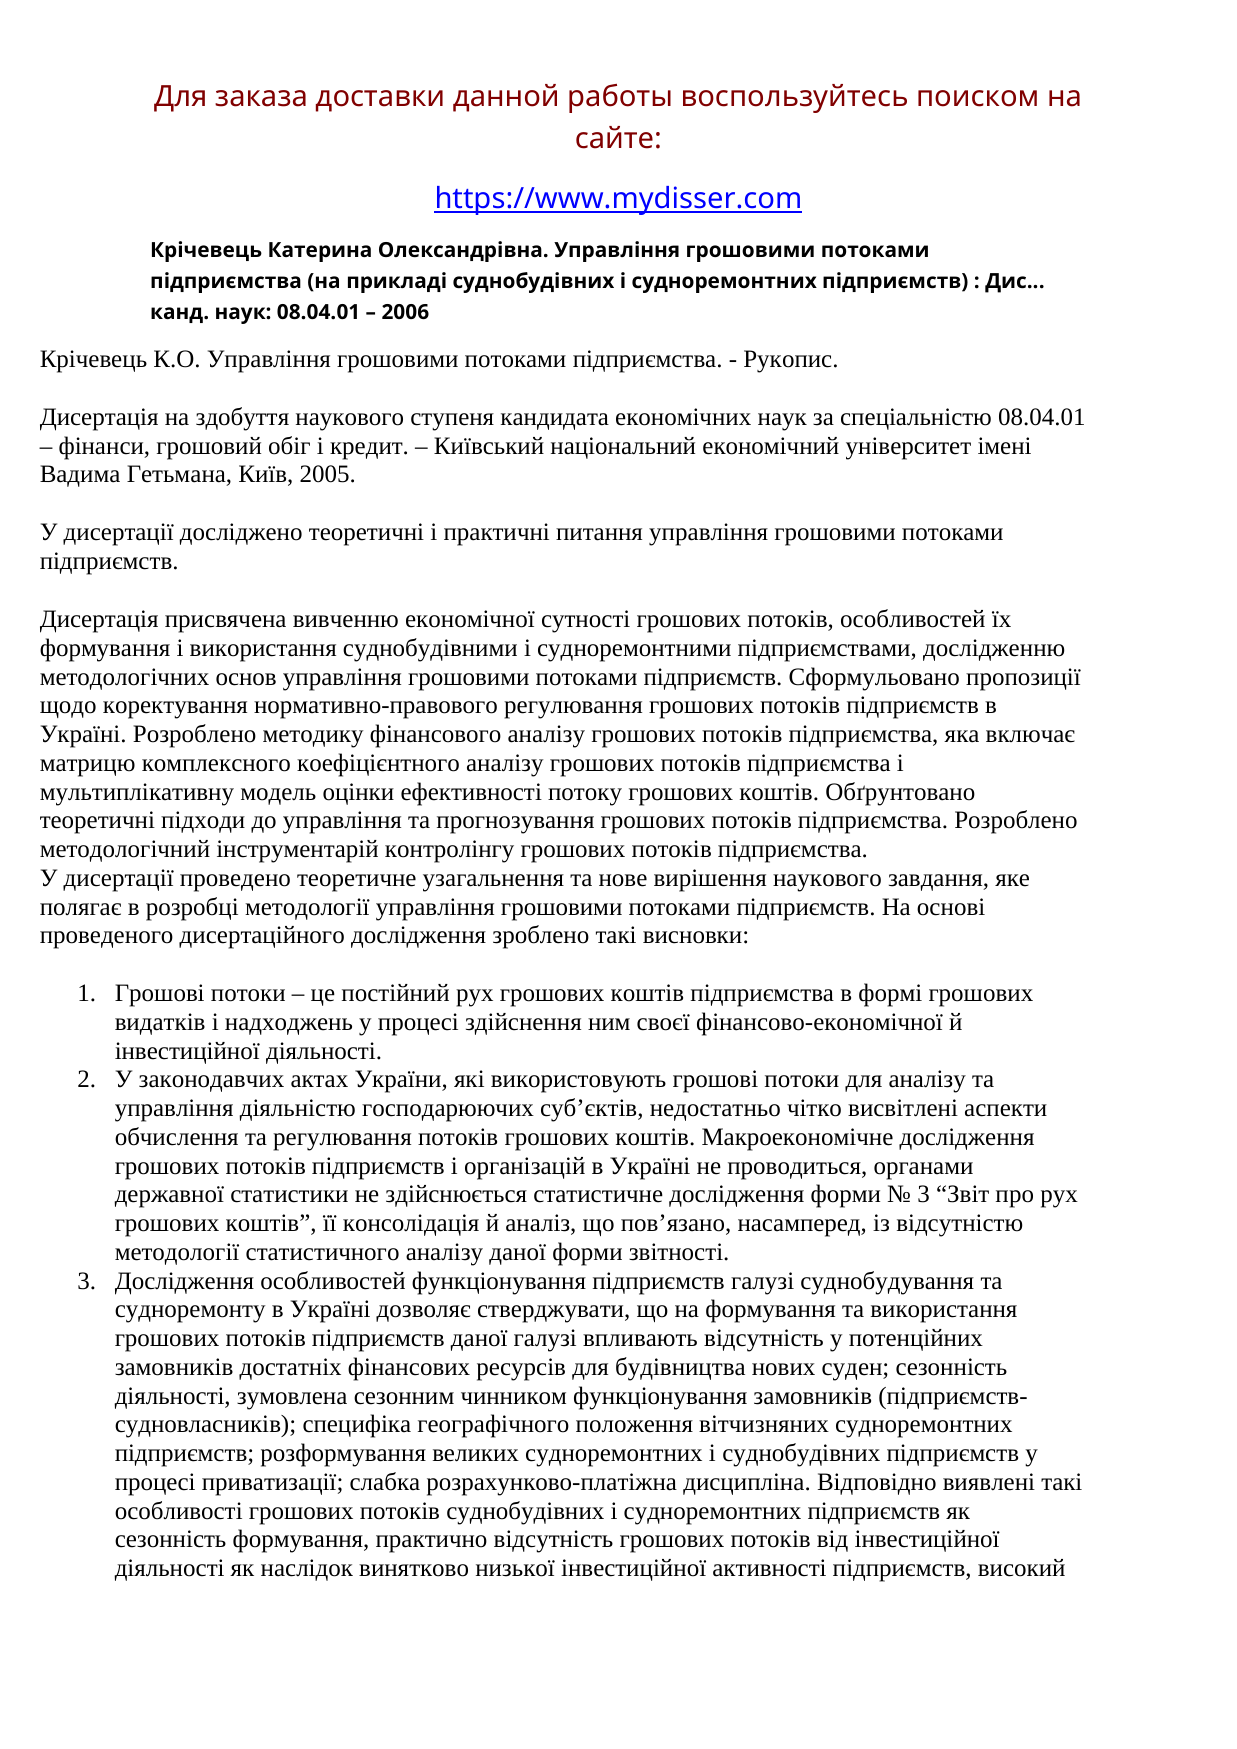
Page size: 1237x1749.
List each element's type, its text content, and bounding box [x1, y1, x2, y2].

table_header [40, 344, 1086, 863]
text Крічевець Катерина Олександрівна. Управління грошовими потоками підприємства (на прикладі суднобудівних і судноремонтних підприємств) : Дис... канд. наук: 08.04.01 – 2006 [150, 236, 1086, 325]
table_cell [40, 863, 1086, 1582]
